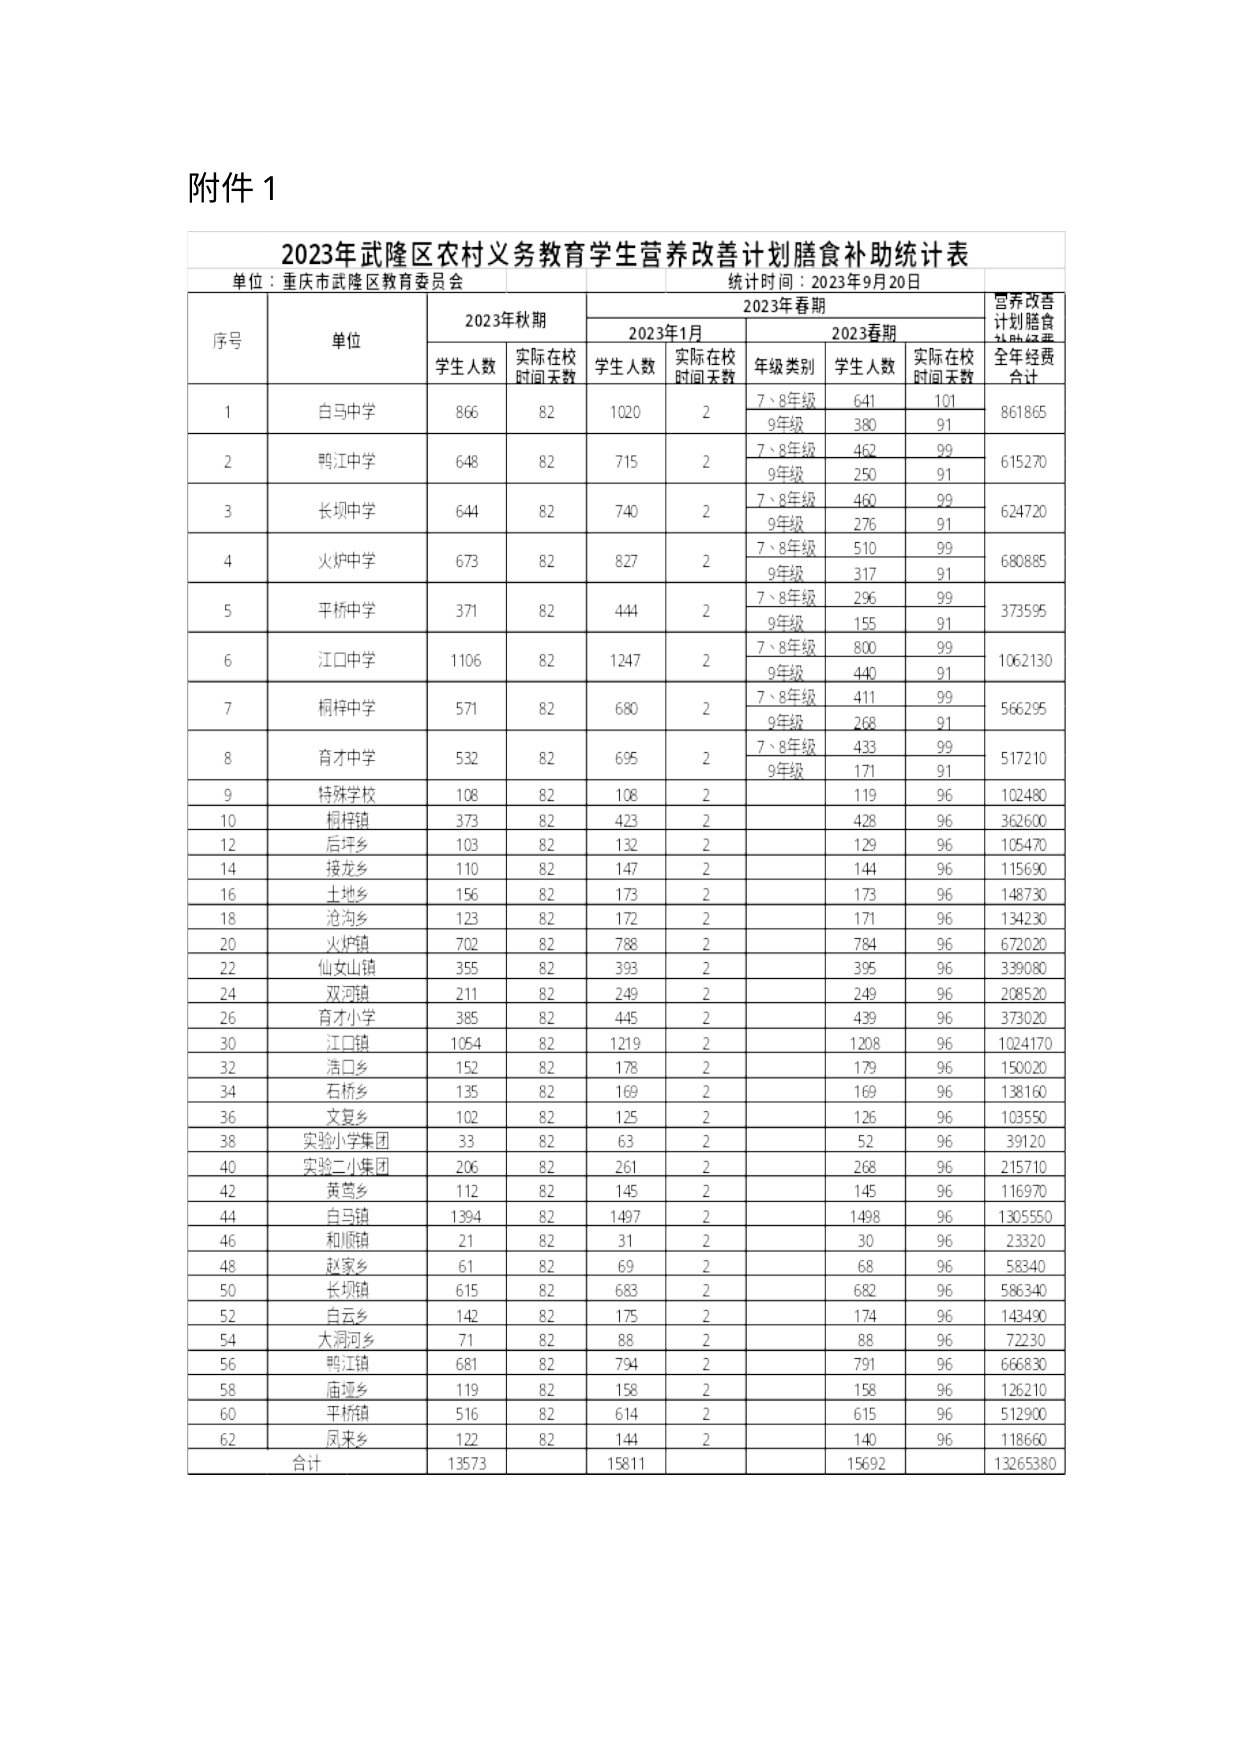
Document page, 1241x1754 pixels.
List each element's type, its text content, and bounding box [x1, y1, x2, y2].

text 附件1 [187, 162, 1053, 210]
